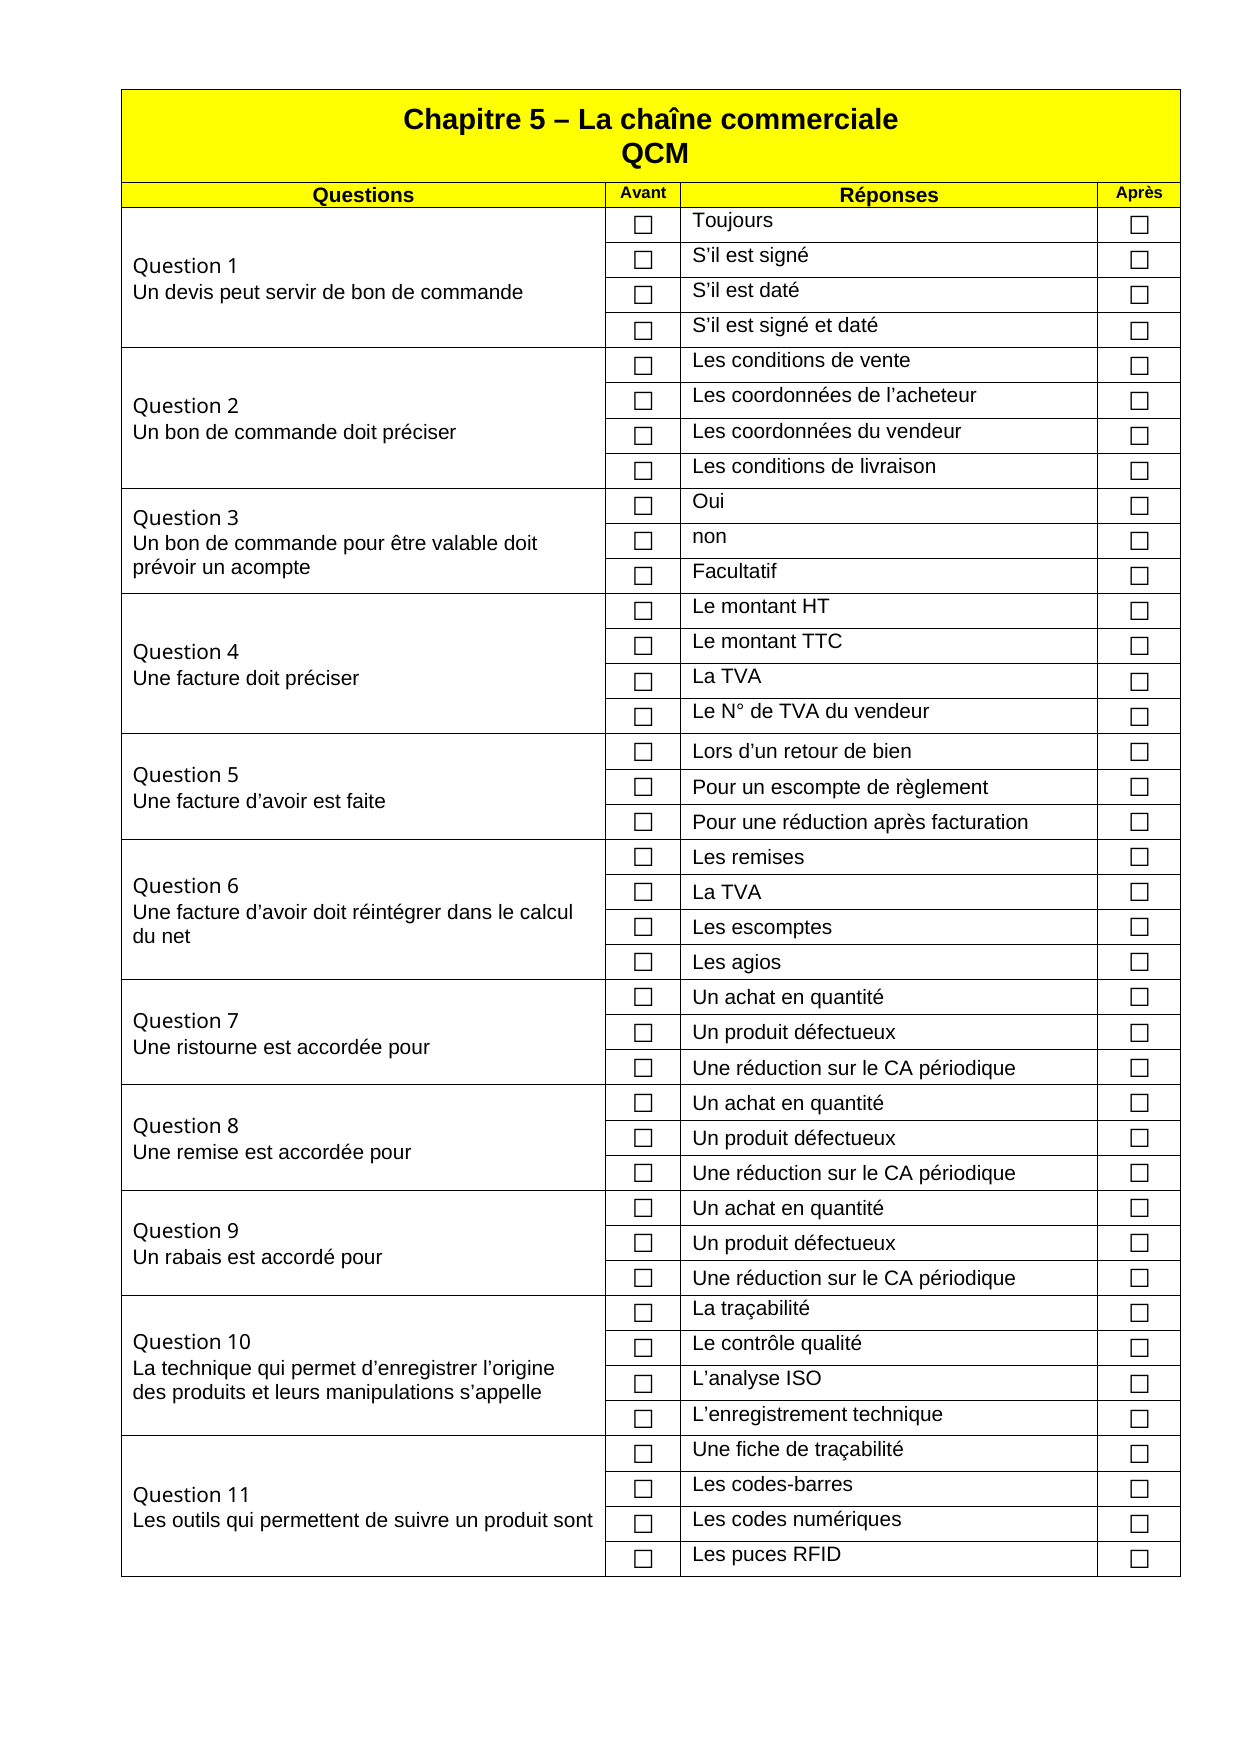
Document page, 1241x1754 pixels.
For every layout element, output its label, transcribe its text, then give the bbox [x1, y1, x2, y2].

table_cell La TVA [681, 664, 1097, 698]
table_cell Question 11 Les outils qui permettent de suivre un produit sont [122, 1436, 605, 1576]
table_cell Un achat en quantité [681, 1191, 1097, 1225]
table_cell La TVA [681, 875, 1097, 909]
table_cell Un achat en quantité [681, 1085, 1097, 1119]
table_cell S’il est signé [681, 243, 1097, 277]
table_cell Les codes-barres [681, 1472, 1097, 1506]
table_cell Le N° de TVA du vendeur [681, 699, 1097, 733]
table_cell Question 4 Une facture doit préciser [122, 594, 605, 733]
table_cell Les remises [681, 840, 1097, 874]
table_cell Questions [122, 183, 605, 207]
table_cell Le montant TTC [681, 629, 1097, 663]
table_cell Une réduction sur le CA périodique [681, 1050, 1097, 1084]
table_cell Un produit défectueux [681, 1226, 1097, 1260]
table_cell Un produit défectueux [681, 1121, 1097, 1154]
table_cell Facultatif [681, 559, 1097, 593]
table_cell Les conditions de vente [681, 348, 1097, 382]
table_cell Question 1 Un devis peut servir de bon de commande [122, 208, 605, 347]
table_cell Les puces RFID [681, 1542, 1097, 1576]
table_cell Les escomptes [681, 910, 1097, 944]
table_cell Les conditions de livraison [681, 454, 1097, 488]
table_header Chapitre 5 – La chaîne commerciale QCM [122, 90, 1180, 182]
table_cell Lors d’un retour de bien [681, 734, 1097, 768]
table_cell Pour une réduction après facturation [681, 805, 1097, 839]
table_cell Les coordonnées de l’acheteur [681, 383, 1097, 417]
table_cell Avant [606, 183, 680, 207]
table_cell Question 5 Une facture d’avoir est faite [122, 734, 605, 839]
table_cell Toujours [681, 208, 1097, 242]
table_cell Les codes numériques [681, 1507, 1097, 1541]
table_cell Question 9 Un rabais est accordé pour [122, 1191, 605, 1295]
table_cell Les coordonnées du vendeur [681, 419, 1097, 452]
table_cell Après [1098, 183, 1180, 207]
table_cell Question 8 Une remise est accordée pour [122, 1085, 605, 1190]
table_cell Un produit défectueux [681, 1015, 1097, 1049]
table_cell Question 7 Une ristourne est accordée pour [122, 980, 605, 1084]
table_cell Question 3 Un bon de commande pour être valable doit prévoir un acompte [122, 489, 605, 593]
table_cell L’analyse ISO [681, 1366, 1097, 1400]
table_cell Question 2 Un bon de commande doit préciser [122, 348, 605, 488]
table_cell Une fiche de traçabilité [681, 1436, 1097, 1471]
table_cell Oui [681, 489, 1097, 523]
table_cell Question 6 Une facture d’avoir doit réintégrer dans le calcul du net [122, 840, 605, 979]
table_cell Une réduction sur le CA périodique [681, 1261, 1097, 1295]
table_cell Une réduction sur le CA périodique [681, 1156, 1097, 1190]
table_cell non [681, 524, 1097, 558]
table_cell La traçabilité [681, 1296, 1097, 1330]
table_cell Réponses [681, 183, 1097, 207]
table_cell L’enregistrement technique [681, 1401, 1097, 1435]
table_cell Question 10 La technique qui permet d’enregistrer l’origine des produits et leurs manipulations s’appelle [122, 1296, 605, 1435]
table_cell Le montant HT [681, 594, 1097, 628]
table_cell Pour un escompte de règlement [681, 770, 1097, 803]
table_cell S’il est daté [681, 278, 1097, 312]
table_cell S’il est signé et daté [681, 313, 1097, 347]
table_cell Le contrôle qualité [681, 1331, 1097, 1365]
table_cell Un achat en quantité [681, 980, 1097, 1014]
table_cell Les agios [681, 945, 1097, 979]
